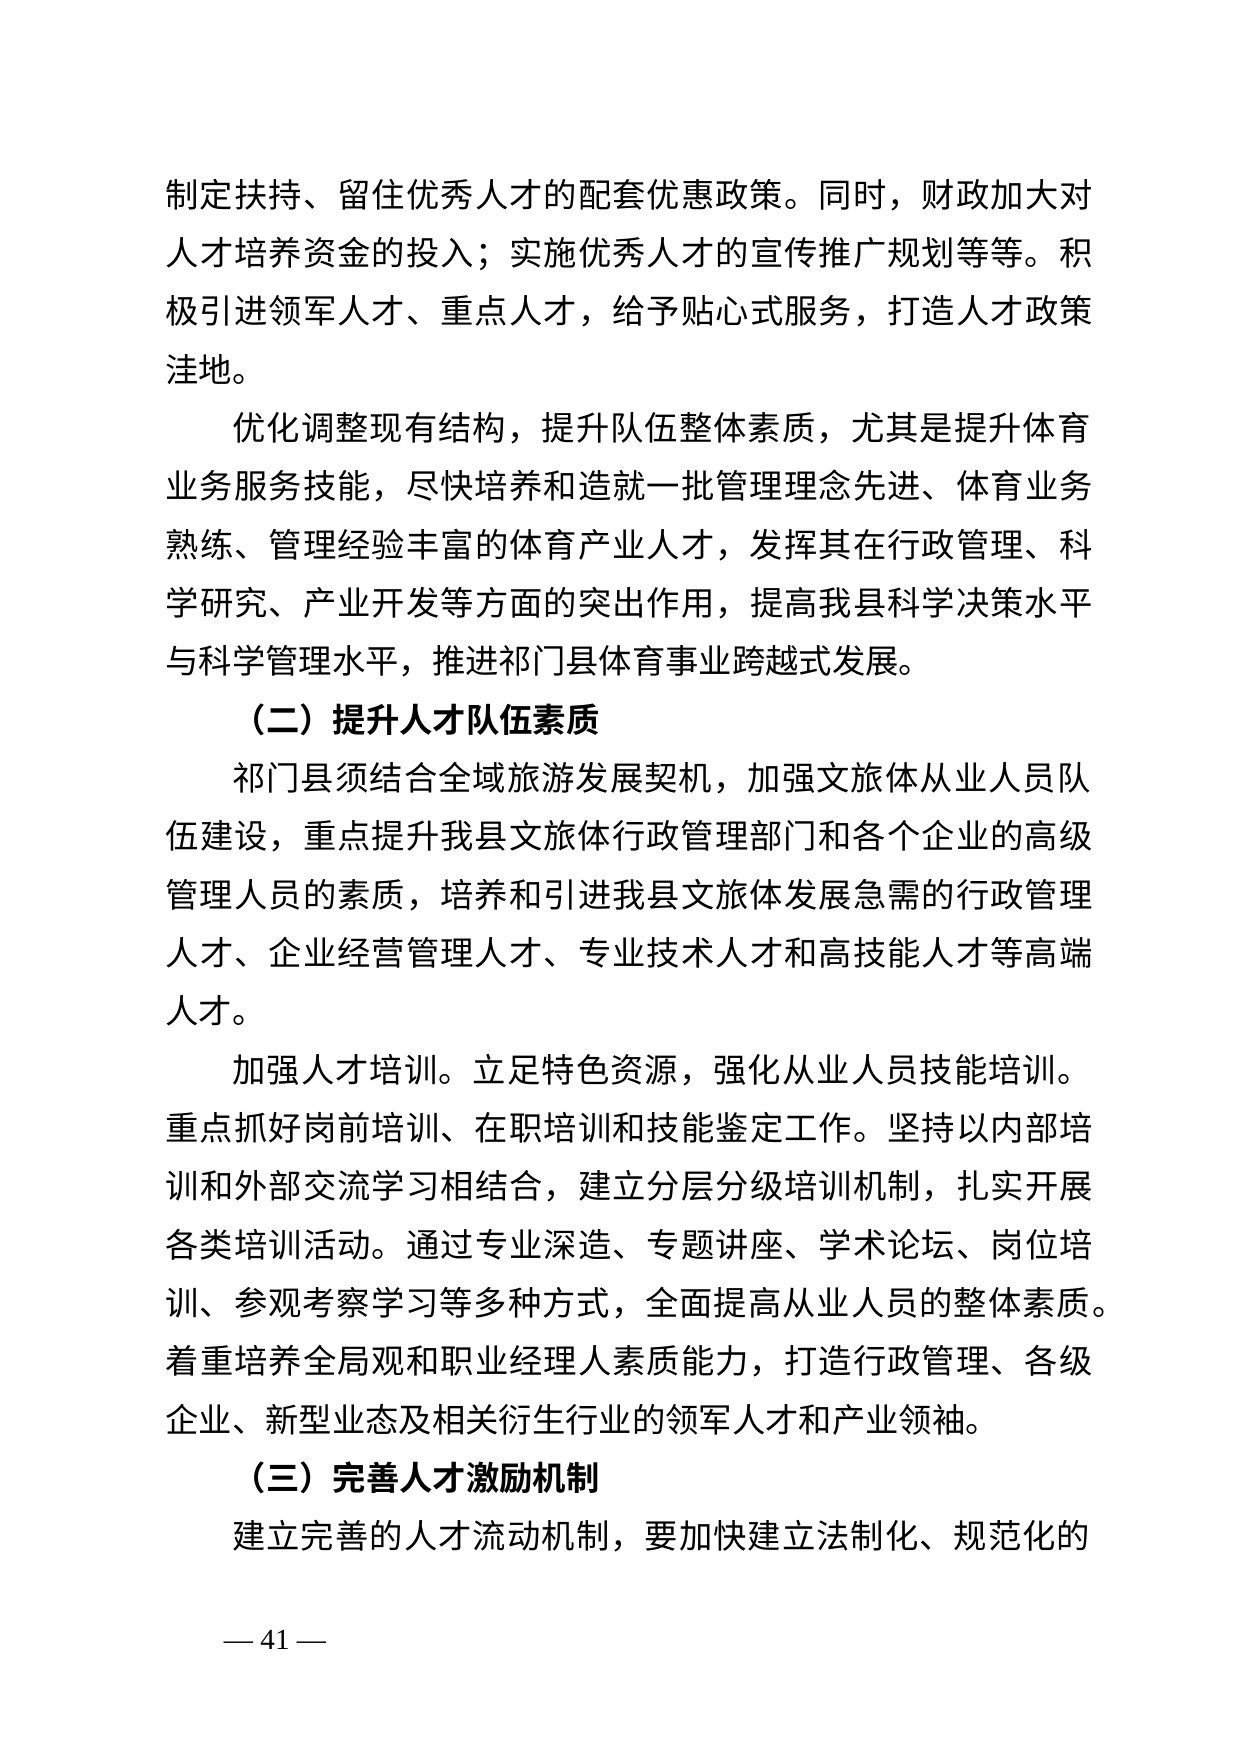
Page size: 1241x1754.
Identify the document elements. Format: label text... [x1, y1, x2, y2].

text 加强人才培训。立足特色资源，强化从业人员技能培训。重点抓好岗前培训、在职培训和技能鉴定工作。坚持以内部培训和外部交流学习相结合，建立分层分级培训机制，扎实开展各类培训活动。通过专业深造、专题讲座、学术论坛、岗位培训、参观考察学习等多种方式，全面提高从业人员的整体素质。着重培养全局观和职业经理人素质能力，打造行政管理、各级企业、新型业态及相关衍生行业的领军人才和产业领袖。 [165, 1036, 1092, 1444]
text 祁门县须结合全域旅游发展契机，加强文旅体从业人员队伍建设，重点提升我县文旅体行政管理部门和各个企业的高级管理人员的素质，培养和引进我县文旅体发展急需的行政管理人才、企业经营管理人才、专业技术人才和高技能人才等高端人才。 [165, 744, 1092, 1036]
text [165, 1502, 1092, 1561]
text （三）完善人才激励机制 [165, 1444, 1092, 1502]
text 优化调整现有结构，提升队伍整体素质，尤其是提升体育业务服务技能，尽快培养和造就一批管理理念先进、体育业务熟练、管理经验丰富的体育产业人才，发挥其在行政管理、科学研究、产业开发等方面的突出作用，提高我县科学决策水平与科学管理水平，推进祁门县体育事业跨越式发展。 [165, 394, 1092, 686]
text （二）提升人才队伍素质 [165, 686, 1092, 744]
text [165, 161, 1092, 394]
